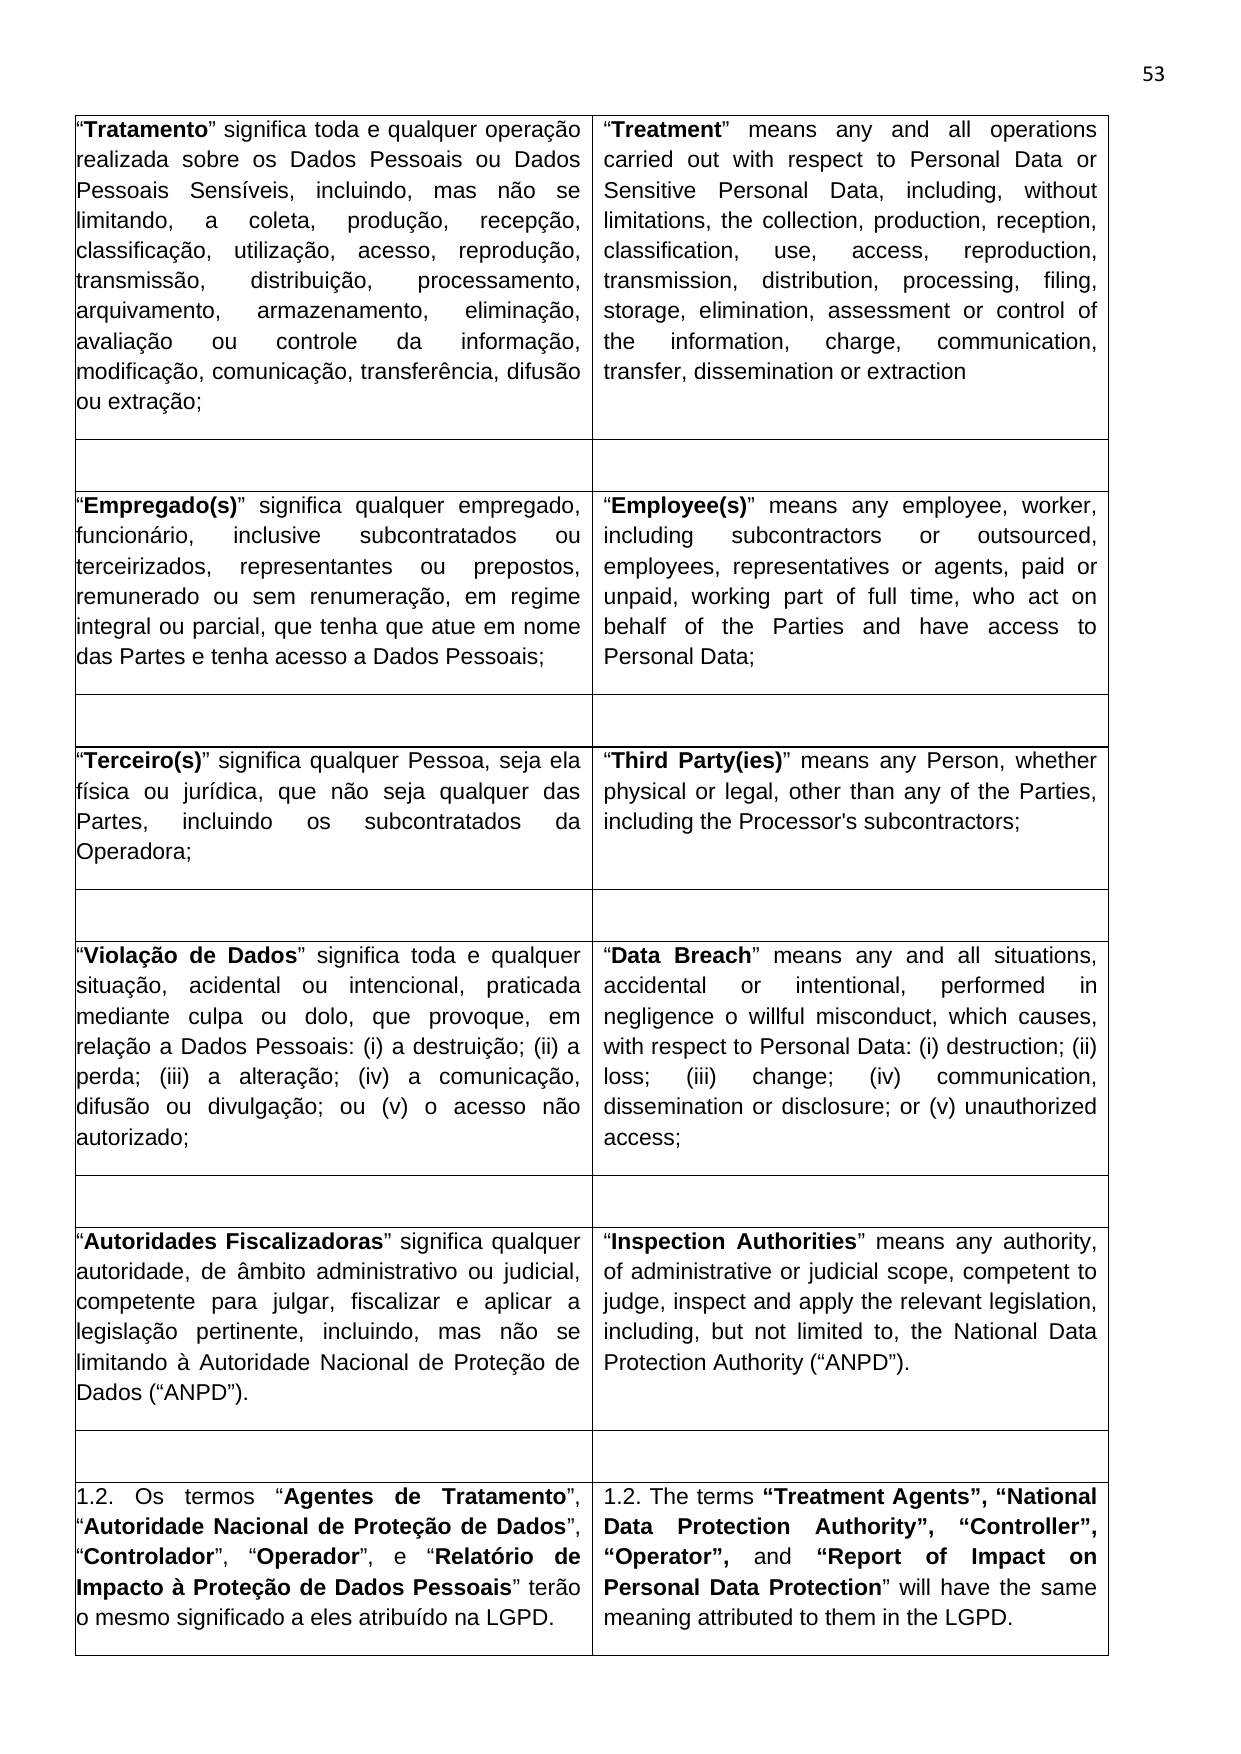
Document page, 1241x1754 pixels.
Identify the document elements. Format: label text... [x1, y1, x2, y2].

table_cell [593, 695, 1108, 746]
table_cell “Employee(s)” means any employee, worker, including subcontractors or outsourced, employees, representatives or agents, paid or unpaid, working part of full time, who act on behalf of the Parties and have access to Personal Data; [593, 492, 1108, 694]
table_cell [76, 695, 592, 746]
table_cell [76, 1176, 592, 1227]
table_cell 1.2. The terms “Treatment Agents”, “National Data Protection Authority”, “Controller”, “Operator”, and “Report of Impact on Personal Data Protection” will have the same meaning attributed to them in the LGPD. [593, 1483, 1108, 1655]
table_cell 1.2. Os termos “Agentes de Tratamento”, “Autoridade Nacional de Proteção de Dados”, “Controlador”, “Operador”, e “Relatório de Impacto à Proteção de Dados Pessoais” terão o mesmo significado a eles atribuído na LGPD. [76, 1483, 592, 1655]
table_cell “Tratamento” significa toda e qualquer operação realizada sobre os Dados Pessoais ou Dados Pessoais Sensíveis, incluindo, mas não se limitando, a coleta, produção, recepção, classificação, utilização, acesso, reprodução, transmissão, distribuição, processamento, arquivamento, armazenamento, eliminação, avaliação ou controle da informação, modificação, comunicação, transferência, difusão ou extração; [76, 116, 592, 439]
table_cell [593, 1431, 1108, 1482]
table_cell “Inspection Authorities” means any authority, of administrative or judicial scope, competent to judge, inspect and apply the relevant legislation, including, but not limited to, the National Data Protection Authority (“ANPD”). [593, 1228, 1108, 1430]
table_cell [76, 890, 592, 941]
table_cell “Data Breach” means any and all situations, accidental or intentional, performed in negligence o willful misconduct, which causes, with respect to Personal Data: (i) destruction; (ii) loss; (iii) change; (iv) communication, dissemination or disclosure; or (v) unauthorized access; [593, 942, 1108, 1174]
table_cell “Treatment” means any and all operations carried out with respect to Personal Data or Sensitive Personal Data, including, without limitations, the collection, production, reception, classification, use, access, reproduction, transmission, distribution, processing, filing, storage, elimination, assessment or control of the information, charge, communication, transfer, dissemination or extraction [593, 116, 1108, 439]
table_cell [76, 1431, 592, 1482]
table_cell [76, 440, 592, 491]
table_cell “Third Party(ies)” means any Person, whether physical or legal, other than any of the Parties, including the Processor's subcontractors; [593, 748, 1108, 889]
table_cell [593, 1176, 1108, 1227]
table_cell [593, 890, 1108, 941]
table_cell “Violação de Dados” significa toda e qualquer situação, acidental ou intencional, praticada mediante culpa ou dolo, que provoque, em relação a Dados Pessoais: (i) a destruição; (ii) a perda; (iii) a alteração; (iv) a comunicação, difusão ou divulgação; ou (v) o acesso não autorizado; [76, 942, 592, 1174]
table_cell “Autoridades Fiscalizadoras” significa qualquer autoridade, de âmbito administrativo ou judicial, competente para julgar, fiscalizar e aplicar a legislação pertinente, incluindo, mas não se limitando à Autoridade Nacional de Proteção de Dados (“ANPD”). [76, 1228, 592, 1430]
table_cell “Terceiro(s)” significa qualquer Pessoa, seja ela física ou jurídica, que não seja qualquer das Partes, incluindo os subcontratados da Operadora; [76, 748, 592, 889]
table_cell “Empregado(s)” significa qualquer empregado, funcionário, inclusive subcontratados ou terceirizados, representantes ou prepostos, remunerado ou sem renumeração, em regime integral ou parcial, que tenha que atue em nome das Partes e tenha acesso a Dados Pessoais; [76, 492, 592, 694]
table_cell [593, 440, 1108, 491]
